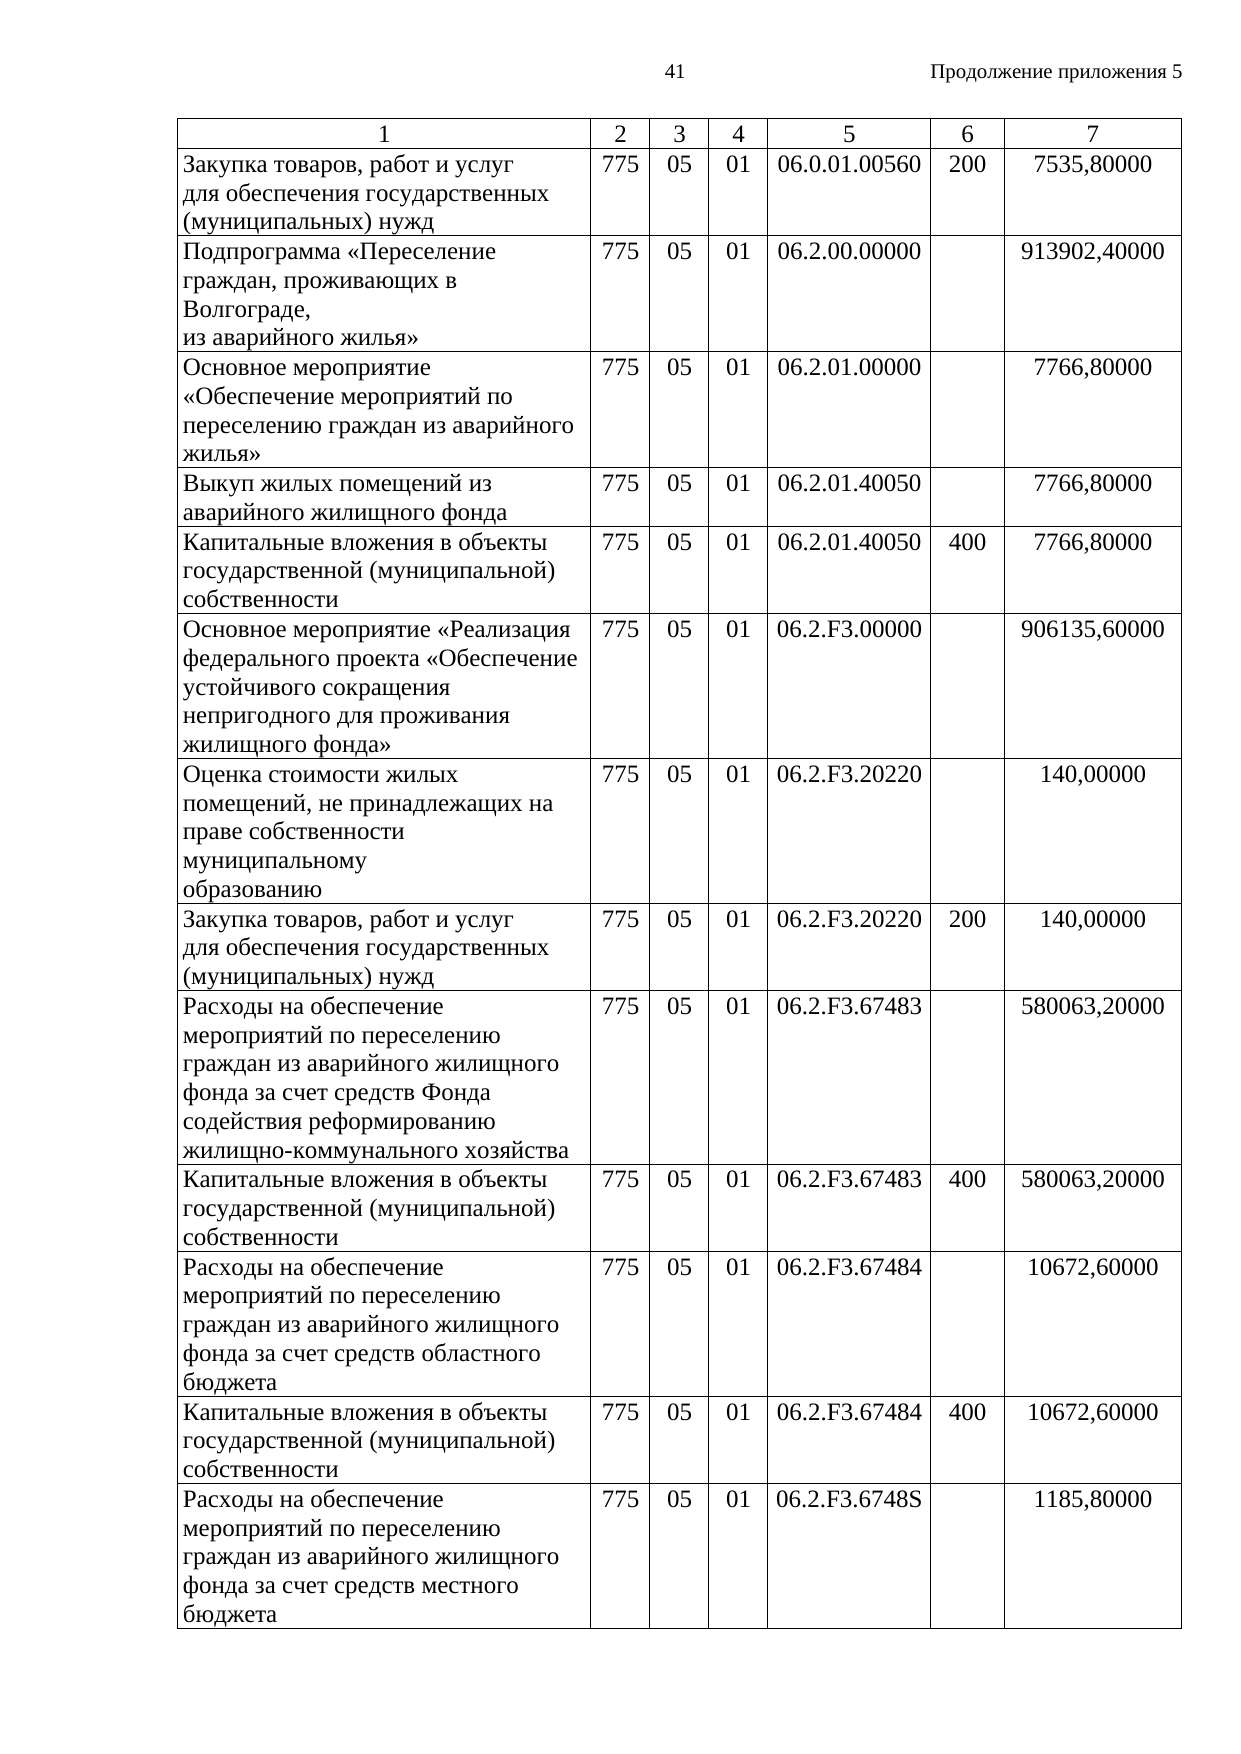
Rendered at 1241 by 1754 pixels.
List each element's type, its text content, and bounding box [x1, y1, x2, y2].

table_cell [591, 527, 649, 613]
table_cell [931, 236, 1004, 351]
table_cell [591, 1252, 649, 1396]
table_header 7 [1005, 119, 1181, 148]
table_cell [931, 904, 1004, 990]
table_header 6 [931, 119, 1004, 148]
table_header 5 [768, 119, 930, 148]
table_header 2 [591, 119, 649, 148]
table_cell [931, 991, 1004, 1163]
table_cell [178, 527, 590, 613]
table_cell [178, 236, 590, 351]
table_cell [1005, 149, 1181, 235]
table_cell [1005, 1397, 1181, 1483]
table_header 3 [650, 119, 708, 148]
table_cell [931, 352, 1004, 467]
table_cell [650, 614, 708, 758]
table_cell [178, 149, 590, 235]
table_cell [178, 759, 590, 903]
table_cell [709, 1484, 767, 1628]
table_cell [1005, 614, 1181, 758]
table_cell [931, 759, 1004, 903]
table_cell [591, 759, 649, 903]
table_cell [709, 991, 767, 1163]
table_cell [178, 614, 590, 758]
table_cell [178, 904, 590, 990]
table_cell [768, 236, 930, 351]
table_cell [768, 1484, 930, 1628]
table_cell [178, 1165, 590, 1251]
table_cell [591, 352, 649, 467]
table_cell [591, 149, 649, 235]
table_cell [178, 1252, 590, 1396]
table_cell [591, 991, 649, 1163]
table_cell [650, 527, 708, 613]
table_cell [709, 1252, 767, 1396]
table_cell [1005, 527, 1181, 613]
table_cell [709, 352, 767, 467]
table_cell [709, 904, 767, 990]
table_header 4 [709, 119, 767, 148]
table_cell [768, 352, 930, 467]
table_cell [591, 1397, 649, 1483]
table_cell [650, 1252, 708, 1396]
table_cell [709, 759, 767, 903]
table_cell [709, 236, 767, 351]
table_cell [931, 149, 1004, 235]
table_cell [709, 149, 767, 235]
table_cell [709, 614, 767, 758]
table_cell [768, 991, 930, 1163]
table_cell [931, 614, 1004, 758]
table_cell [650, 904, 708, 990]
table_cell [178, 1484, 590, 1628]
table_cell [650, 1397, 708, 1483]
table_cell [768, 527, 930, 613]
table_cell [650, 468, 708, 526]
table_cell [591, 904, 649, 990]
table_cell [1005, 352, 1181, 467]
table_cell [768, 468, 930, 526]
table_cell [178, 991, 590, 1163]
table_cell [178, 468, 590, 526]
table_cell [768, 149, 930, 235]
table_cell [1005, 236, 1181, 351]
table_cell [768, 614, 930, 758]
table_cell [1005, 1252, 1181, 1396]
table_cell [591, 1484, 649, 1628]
table_header 1 [178, 119, 590, 148]
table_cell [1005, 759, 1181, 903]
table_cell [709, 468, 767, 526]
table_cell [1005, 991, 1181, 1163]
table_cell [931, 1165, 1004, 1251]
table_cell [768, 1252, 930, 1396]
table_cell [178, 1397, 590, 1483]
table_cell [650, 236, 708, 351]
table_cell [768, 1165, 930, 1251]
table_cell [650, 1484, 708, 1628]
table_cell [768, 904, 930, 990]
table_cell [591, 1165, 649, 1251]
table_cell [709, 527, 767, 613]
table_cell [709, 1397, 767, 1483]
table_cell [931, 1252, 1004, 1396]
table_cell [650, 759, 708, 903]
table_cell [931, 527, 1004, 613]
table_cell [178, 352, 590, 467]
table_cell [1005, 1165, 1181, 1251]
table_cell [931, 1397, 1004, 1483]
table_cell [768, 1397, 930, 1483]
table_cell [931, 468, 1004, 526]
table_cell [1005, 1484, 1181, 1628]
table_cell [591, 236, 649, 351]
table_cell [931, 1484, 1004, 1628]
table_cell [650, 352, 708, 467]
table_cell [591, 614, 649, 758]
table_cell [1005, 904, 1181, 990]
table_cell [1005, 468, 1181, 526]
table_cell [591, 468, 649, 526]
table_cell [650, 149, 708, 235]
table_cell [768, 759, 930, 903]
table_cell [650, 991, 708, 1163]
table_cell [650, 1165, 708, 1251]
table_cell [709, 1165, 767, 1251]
